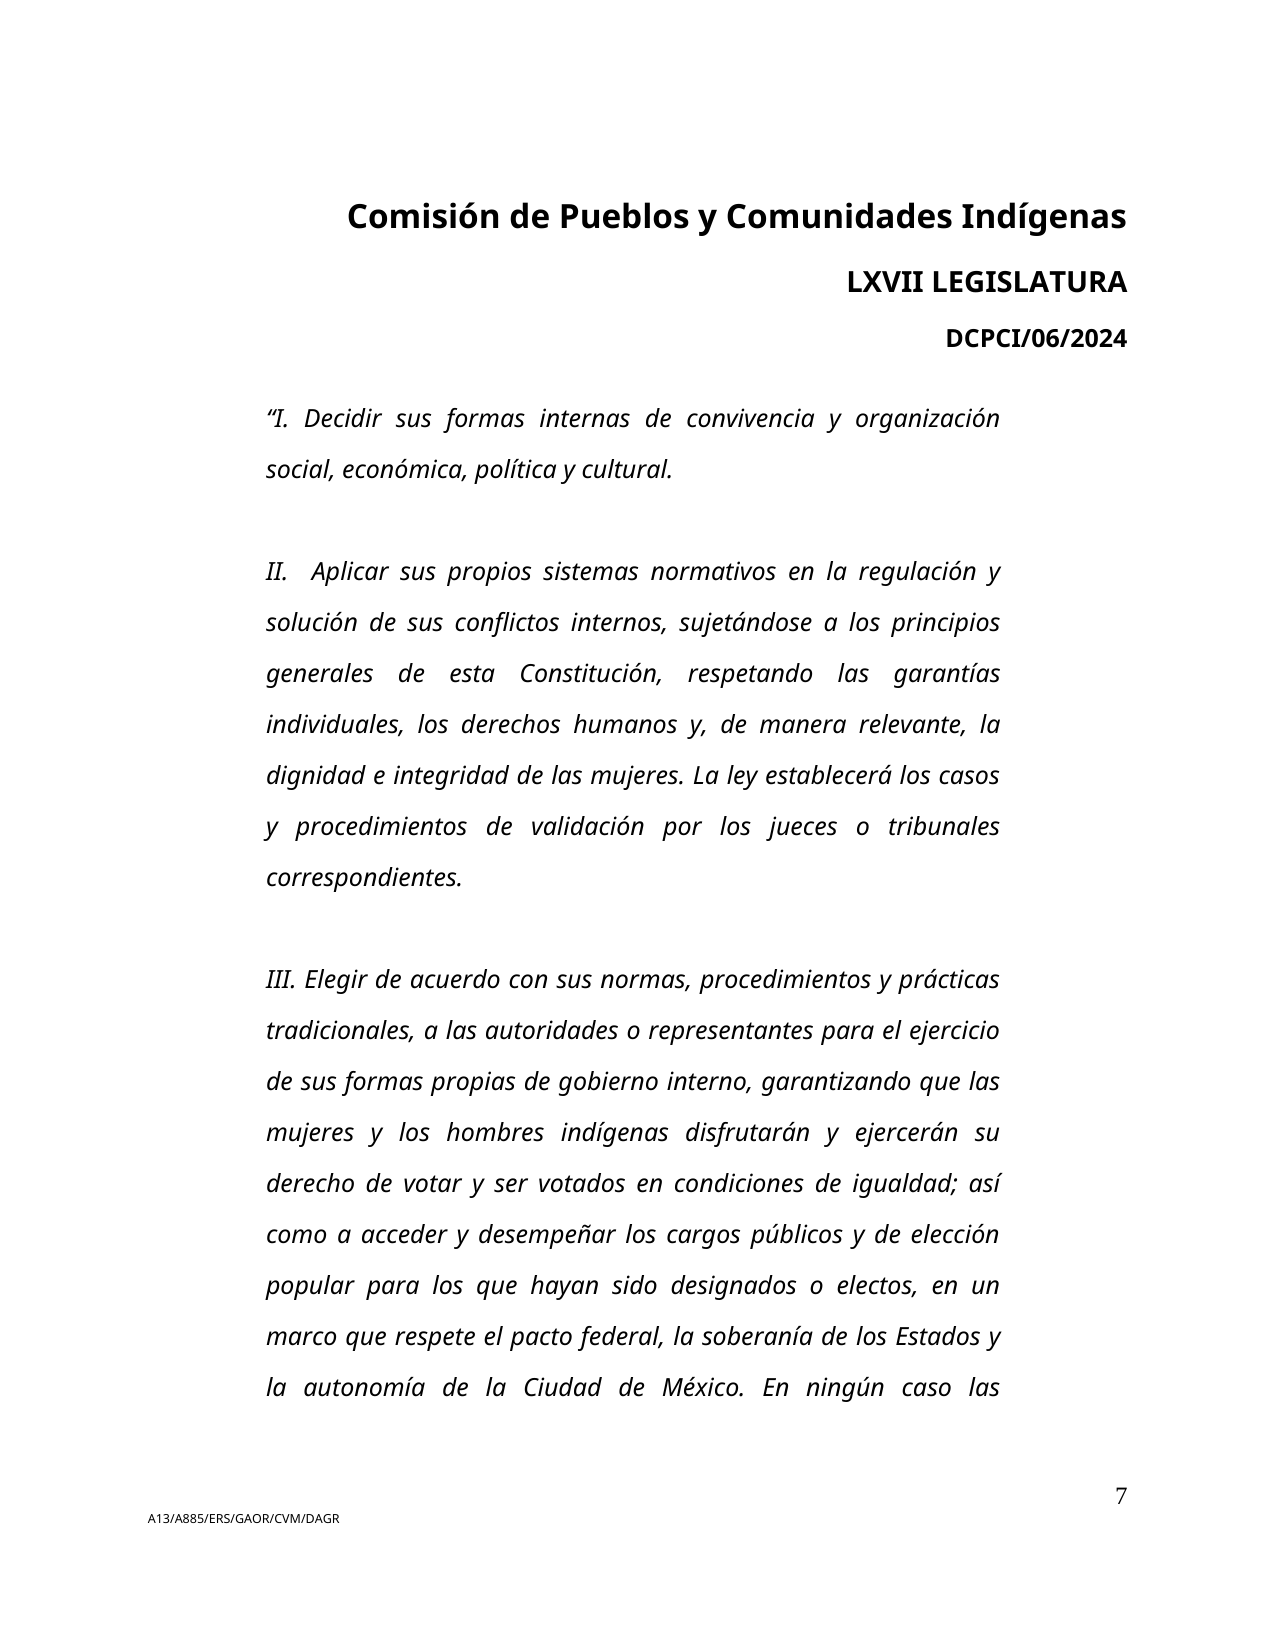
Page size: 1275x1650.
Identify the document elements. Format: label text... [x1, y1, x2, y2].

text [266, 962, 1004, 1404]
text “I. Decidir sus formas internas de convivencia y organización social, económica, política y cultural. [266, 400, 1004, 485]
text II. Aplicar sus propios sistemas normativos en la regulación y solución de sus conflictos internos, sujetándose a los principios generales de esta Constitución, respetando las garantías individuales, los derechos humanos y, de manera relevante, la dignidad e integridad de las mujeres. La ley establecerá los casos y procedimientos de validación por los jueces o tribunales correspondientes. [266, 553, 1004, 894]
